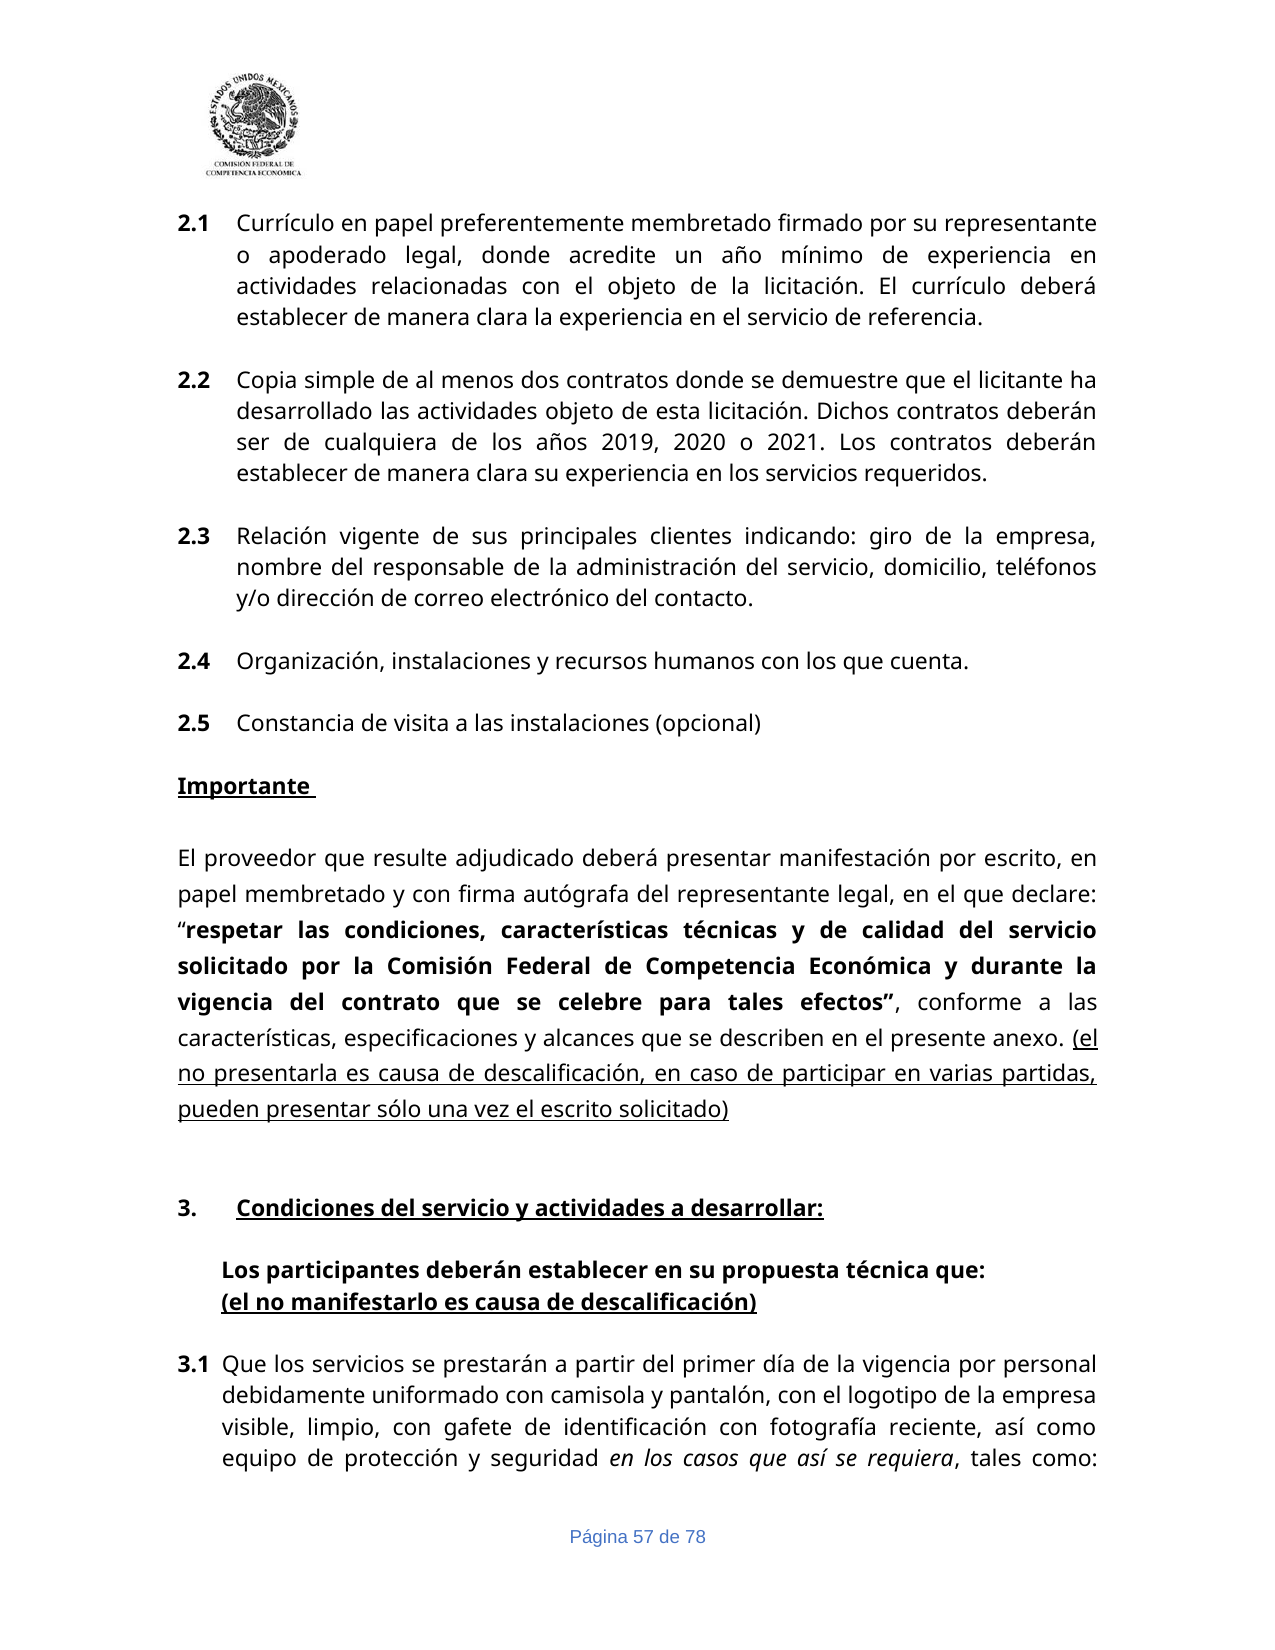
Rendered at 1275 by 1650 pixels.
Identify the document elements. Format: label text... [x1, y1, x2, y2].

text El proveedor que resulte adjudicado deberá presentar manifestación por escrito, en papel membretado y con firma autógrafa del representante legal, en el que declare: “respetar las condiciones, características técnicas y de calidad del servicio solicitado por la Comisión Federal de Competencia Económica y durante la vigencia del contrato que se celebre para tales efectos”, conforme a las características, especificaciones y alcances que se describen en el presente anexo. (el no presentarla es causa de descalificación, en caso de participar en varias partidas, pueden presentar sólo una vez el escrito solicitado) [177, 842, 1098, 1124]
list Condiciones del servicio y actividades a desarrollar: [177, 1192, 1098, 1223]
list Currículo en papel preferentemente membretado firmado por su representante o apoderado legal, donde acredite un año mínimo de experiencia en actividades relacionadas con el objeto de la licitación. El currículo deberá establecer de manera clara la experiencia en el servicio de referencia. [177, 207, 1098, 332]
text (el no manifestarlo es causa de descalificación) [177, 1286, 1098, 1317]
list Organización, instalaciones y recursos humanos con los que cuenta. [177, 645, 1098, 676]
text Importante [177, 770, 1098, 801]
picture [188, 73, 322, 179]
list Relación vigente de sus principales clientes indicando: giro de la empresa, nombre del responsable de la administración del servicio, domicilio, teléfonos y/o dirección de correo electrónico del contacto. [177, 520, 1098, 614]
list Copia simple de al menos dos contratos donde se demuestre que el licitante ha desarrollado las actividades objeto de esta licitación. Dichos contratos deberán ser de cualquiera de los años 2019, 2020 o 2021. Los contratos deberán establecer de manera clara su experiencia en los servicios requeridos. [177, 364, 1098, 489]
text Los participantes deberán establecer en su propuesta técnica que: [177, 1254, 1098, 1286]
list Constancia de visita a las instalaciones (opcional) [177, 707, 1098, 739]
